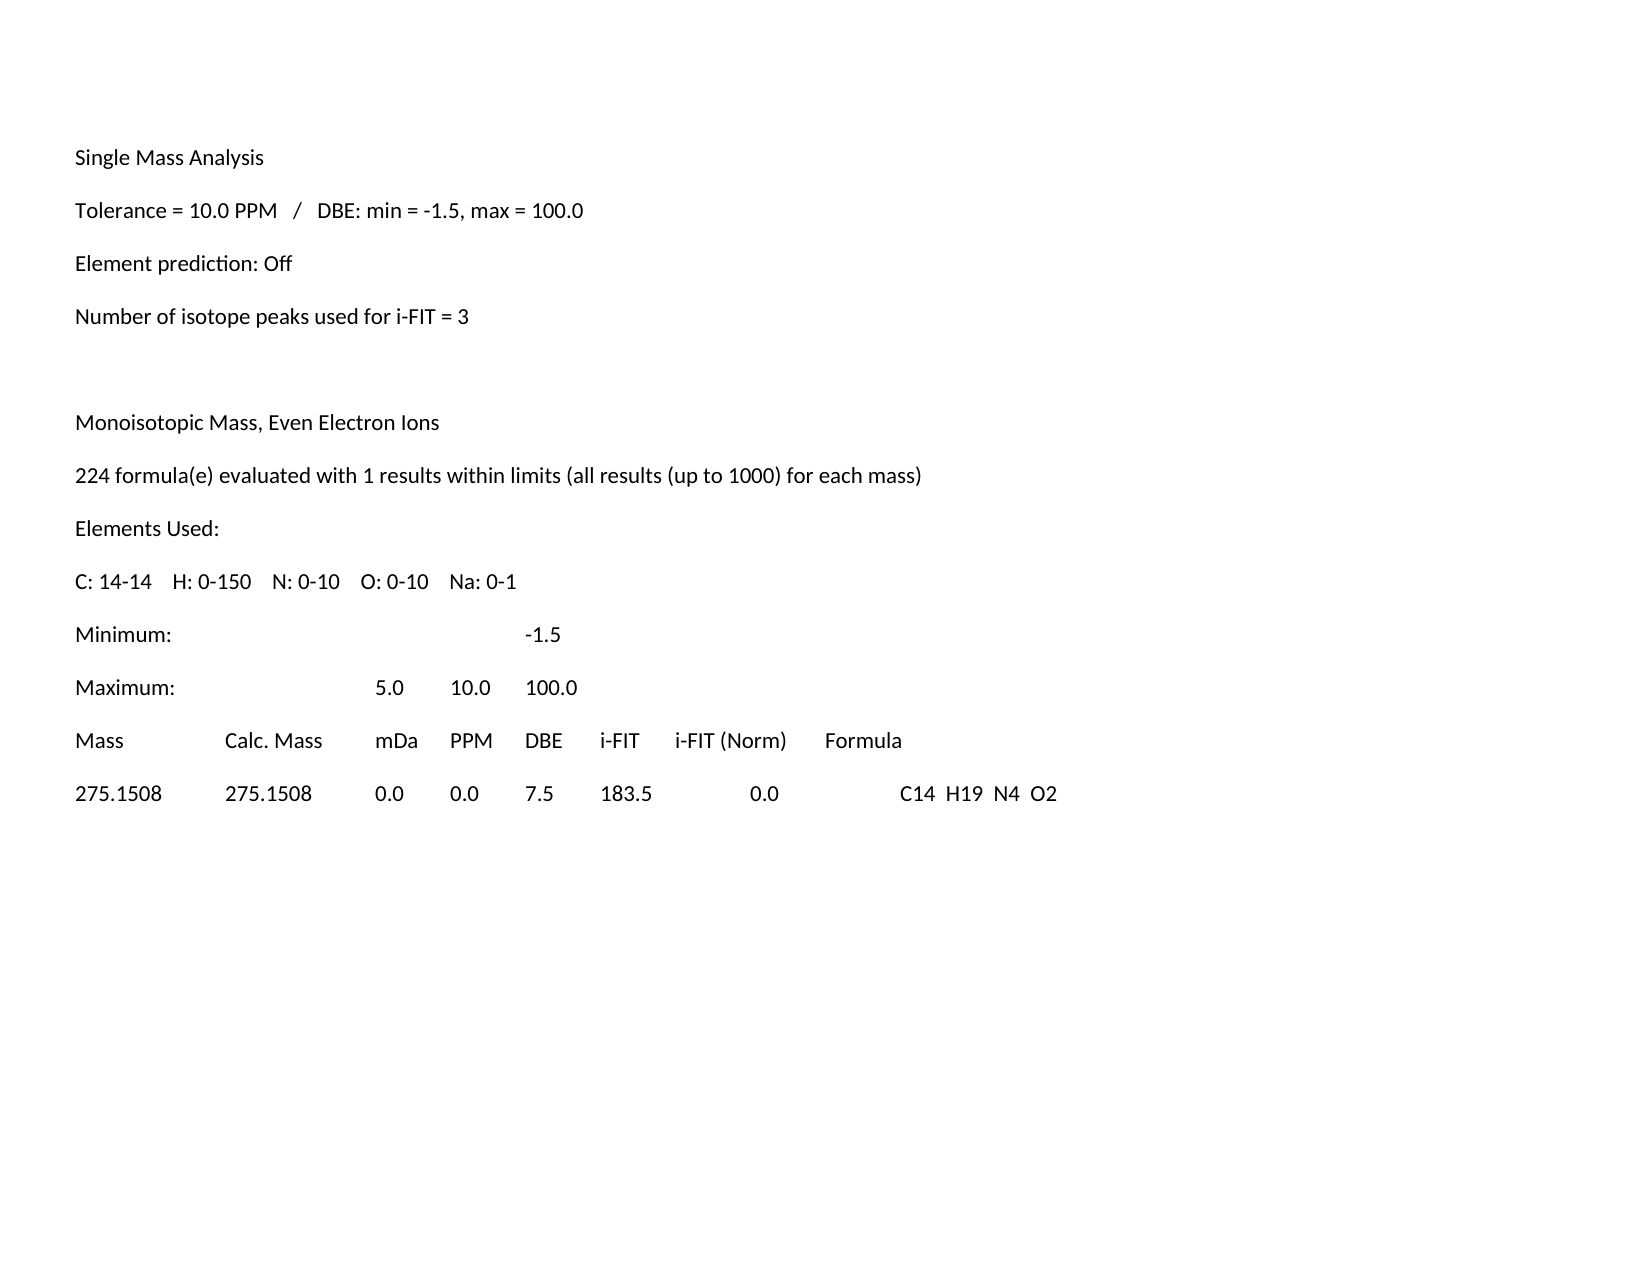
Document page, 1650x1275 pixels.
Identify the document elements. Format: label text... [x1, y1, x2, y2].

text Number of isotope peaks used for i-FIT = 3 [75, 302, 1563, 330]
text Maximum: 5.0 10.0 100.0 [75, 673, 1563, 701]
text C: 14-14 H: 0-150 N: 0-10 O: 0-10 Na: 0-1 [75, 567, 1563, 595]
text Element prediction: Off [75, 249, 1563, 277]
text Tolerance = 10.0 PPM / DBE: min = -1.5, max = 100.0 [75, 196, 1563, 224]
text Mass Calc. Mass mDa PPM DBE i-FIT i-FIT (Norm) Formula [75, 726, 1563, 754]
text Single Mass Analysis [75, 143, 1563, 171]
text Minimum: -1.5 [75, 620, 1563, 648]
text Elements Used: [75, 514, 1563, 542]
text 224 formula(e) evaluated with 1 results within limits (all results (up to 1000) for each mass) [75, 461, 1563, 489]
text Monoisotopic Mass, Even Electron Ions [75, 408, 1563, 436]
text 275.1508 275.1508 0.0 0.0 7.5 183.5 0.0 C14 H19 N4 O2 [75, 779, 1563, 807]
